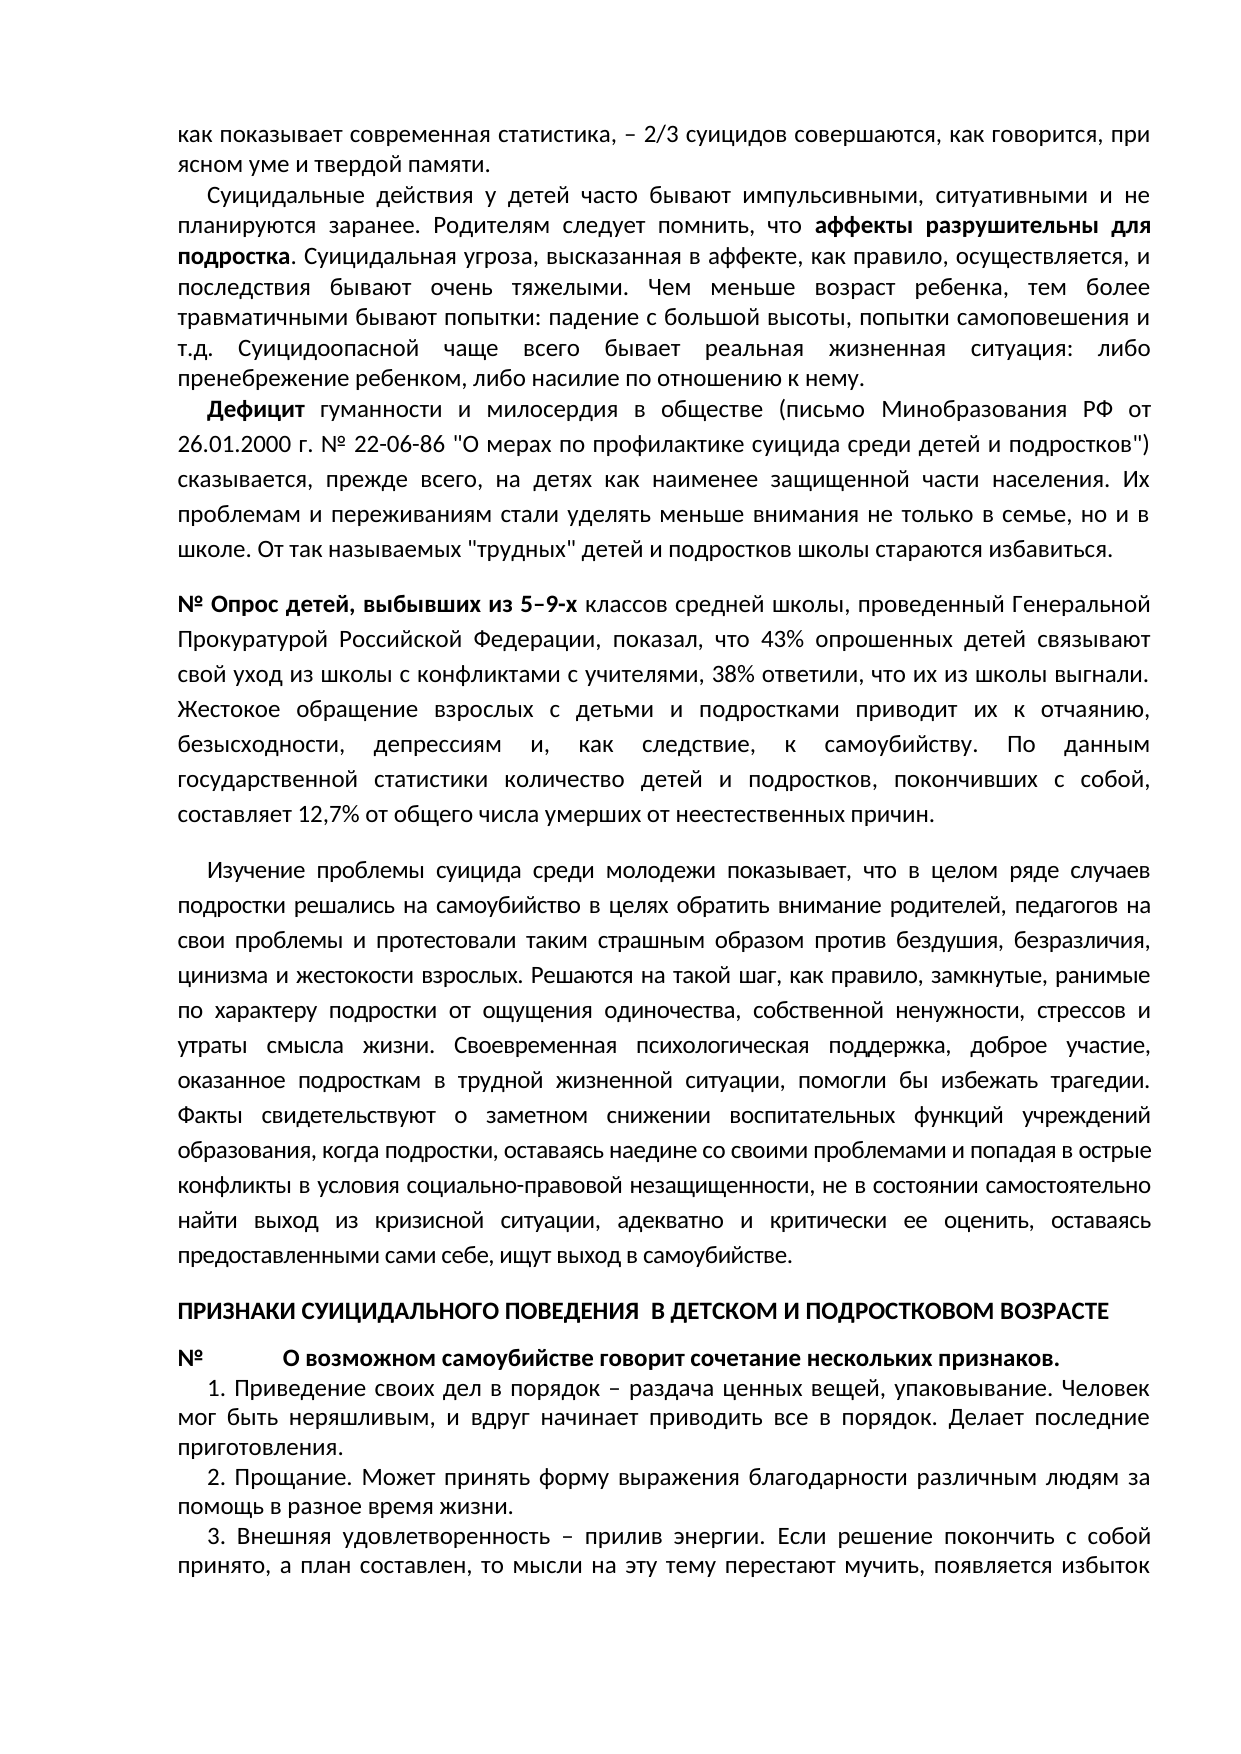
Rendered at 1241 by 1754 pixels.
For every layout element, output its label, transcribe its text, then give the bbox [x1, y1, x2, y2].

text Дефицит гуманности и милосердия в обществе (письмо Минобразования РФ от 26.01.2000 г. № 22-06-86 "О мерах по профилактике суицида среди детей и подростков") сказывается, прежде всего, на детях как наименее защищенной части населения. Их проблемам и переживаниям стали уделять меньше внимания не только в семье, но и в школе. От так называемых "трудных" детей и подростков школы стараются избавиться. [177, 393, 1152, 563]
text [177, 1521, 1152, 1580]
text Суицидальные действия у детей часто бывают импульсивными, ситуативными и не планируются заранее. Родителям следует помнить, что аффекты разрушительны для подростка. Суицидальная угроза, высказанная в аффекте, как правило, осуществляется, и последствия бывают очень тяжелыми. Чем меньше возраст ребенка, тем более травматичными бывают попытки: падение с большой высоты, попытки самоповешения и т.д. Суицидоопасной чаще всего бывает реальная жизненная ситуация: либо пренебрежение ребенком, либо насилие по отношению к нему. [177, 179, 1152, 393]
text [177, 118, 1152, 179]
text ПРИЗНАКИ СУИЦИДАЛЬНОГО ПОВЕДЕНИЯ В ДЕТСКОМ И ПОДРОСТКОВОМ ВОЗРАСТЕ [177, 1295, 1152, 1326]
text 1. Приведение своих дел в порядок – раздача ценных вещей, упаковывание. Человек мог быть неряшливым, и вдруг начинает приводить все в порядок. Делает последние приготовления. [177, 1372, 1152, 1461]
text 2. Прощание. Может принять форму выражения благодарности различным людям за помощь в разное время жизни. [177, 1461, 1152, 1521]
text № О возможном самоубийстве говорит сочетание нескольких признаков. [177, 1343, 1152, 1372]
text № Опрос детей, выбывших из 5–9-х классов средней школы, проведенный Генеральной Прокуратурой Российской Федерации, показал, что 43% опрошенных детей связывают свой уход из школы с конфликтами с учителями, 38% ответили, что их из школы выгнали. Жестокое обращение взрослых с детьми и подростками приводит их к отчаянию, безысходности, депрессиям и, как следствие, к самоубийству. По данным государственной статистики количество детей и подростков, покончивших с собой, составляет 12,7% от общего числа умерших от неестественных причин. [177, 589, 1152, 829]
text Изучение проблемы суицида среди молодежи показывает, что в целом ряде случаев подростки решались на самоубийство в целях обратить внимание родителей, педагогов на свои проблемы и протестовали таким страшным образом против бездушия, безразличия, цинизма и жестокости взрослых. Решаются на такой шаг, как правило, замкнутые, ранимые по характеру подростки от ощущения одиночества, собственной ненужности, стрессов и утраты смысла жизни. Своевременная психологическая поддержка, доброе участие, оказанное подросткам в трудной жизненной ситуации, помогли бы избежать трагедии. Факты свидетельствуют о заметном снижении воспитательных функций учреждений образования, когда подростки, оставаясь наедине со своими проблемами и попадая в острые конфликты в условия социально-правовой незащищенности, не в состоянии самостоятельно найти выход из кризисной ситуации, адекватно и критически ее оценить, оставаясь предоставленными сами себе, ищут выход в самоубийстве. [177, 854, 1152, 1270]
